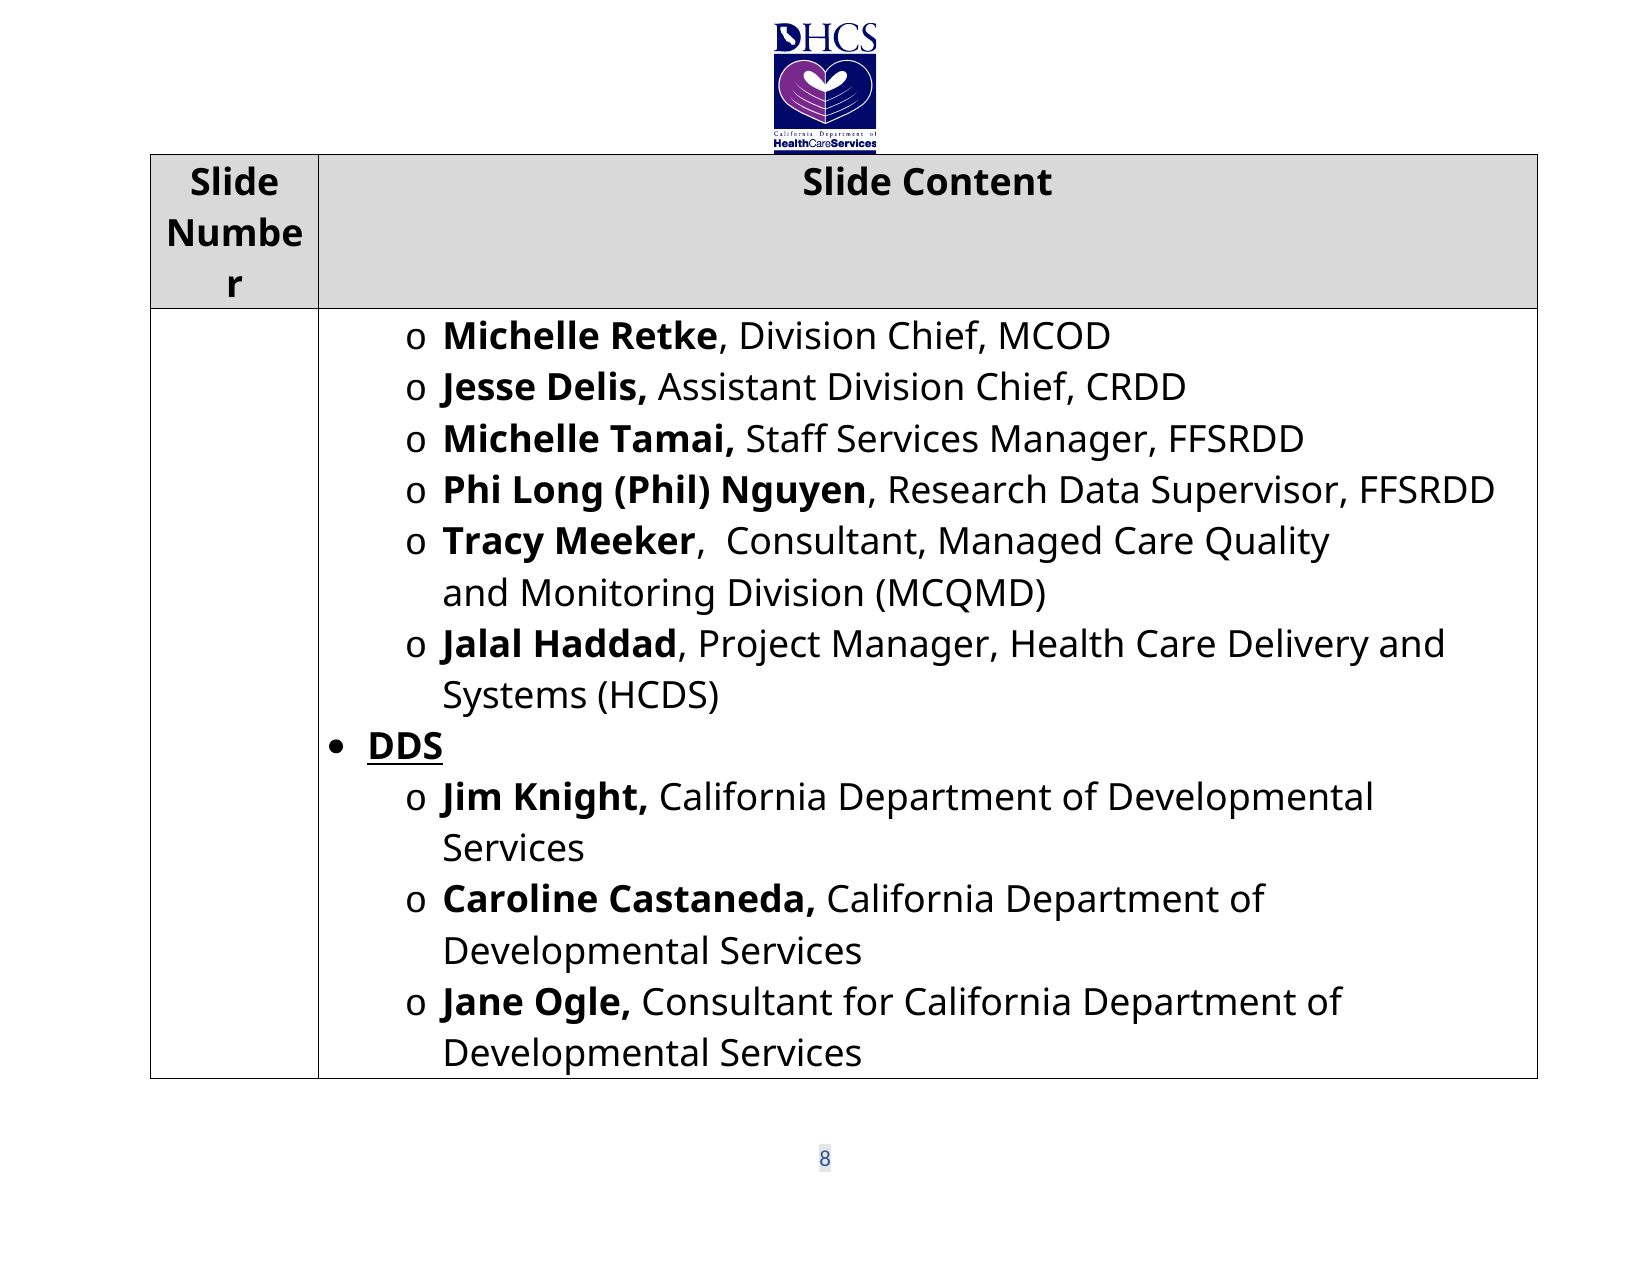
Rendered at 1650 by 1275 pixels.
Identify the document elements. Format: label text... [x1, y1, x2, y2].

picture [774, 23, 877, 154]
table_header Slide Content [319, 155, 1537, 308]
table_header Slide Number [151, 155, 318, 308]
table_cell 6 [151, 309, 318, 1078]
